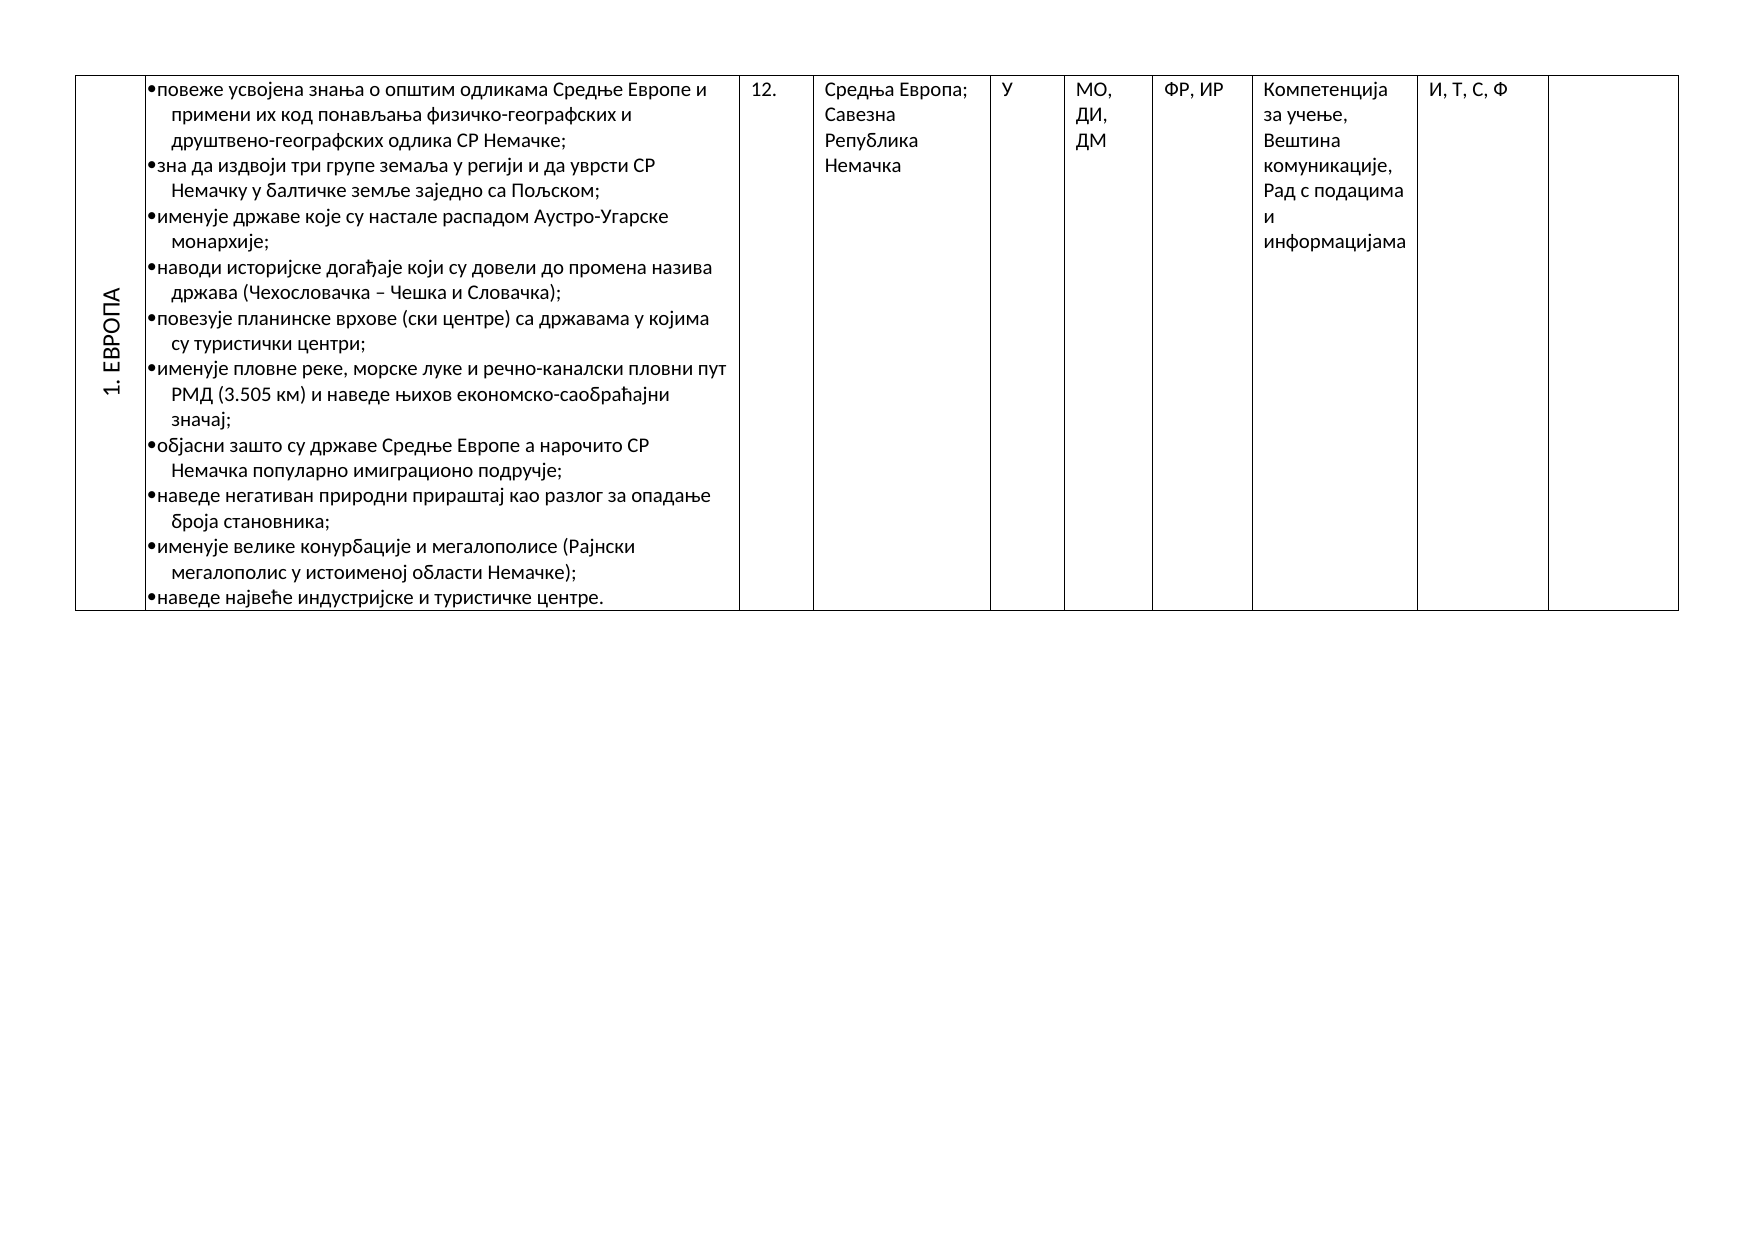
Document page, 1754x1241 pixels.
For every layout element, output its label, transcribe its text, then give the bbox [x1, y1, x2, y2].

table_header У [991, 76, 1064, 610]
table_header 12. [740, 76, 813, 610]
table_header Компетенција за учење, Вештина комуникације, Рад с подацима и информацијама [1253, 76, 1417, 610]
table_header И, Т, С, Ф [1418, 76, 1548, 610]
table_header ФР, ИР [1153, 76, 1252, 610]
table_header 1. ЕВРОПА [76, 76, 145, 610]
table_header [1549, 76, 1678, 610]
table_header повеже усвојена знања о општим одликама Средње Европе и примени их код понављања физичко-географских и друштвено-географских одлика СР Немачке; зна да издвоји три групе земаља у регији и да уврсти СР Немачку у балтичке земље заједно са Пољском; именује државе које су настале распадом Аустро-Угарске монархије; наводи историјске догађаје који су довели до промена назива држава (Чехословачка – Чешка и Словачка); повезује планинске врхове (ски центре) са државама у којима су туристички центри; именује пловне реке, морске луке и речно-каналски пловни пут РМД (3.505 км) и наведе њихов економско-саобраћајни значај; објасни зашто су државе Средње Европе а нарочито СР Немачка популарно имиграционо подручје; наведе негативан природни прираштај као разлог за опадање броја становника; именује велике конурбације и мегалополисе (Рајнски мегалополис у истоименој области Немачке); наведе највеће индустријске и туристичке центре. [146, 76, 739, 610]
table_header МО, ДИ, ДМ [1065, 76, 1152, 610]
table_header Средња Европа; Савезна Република Немачка [814, 76, 990, 610]
